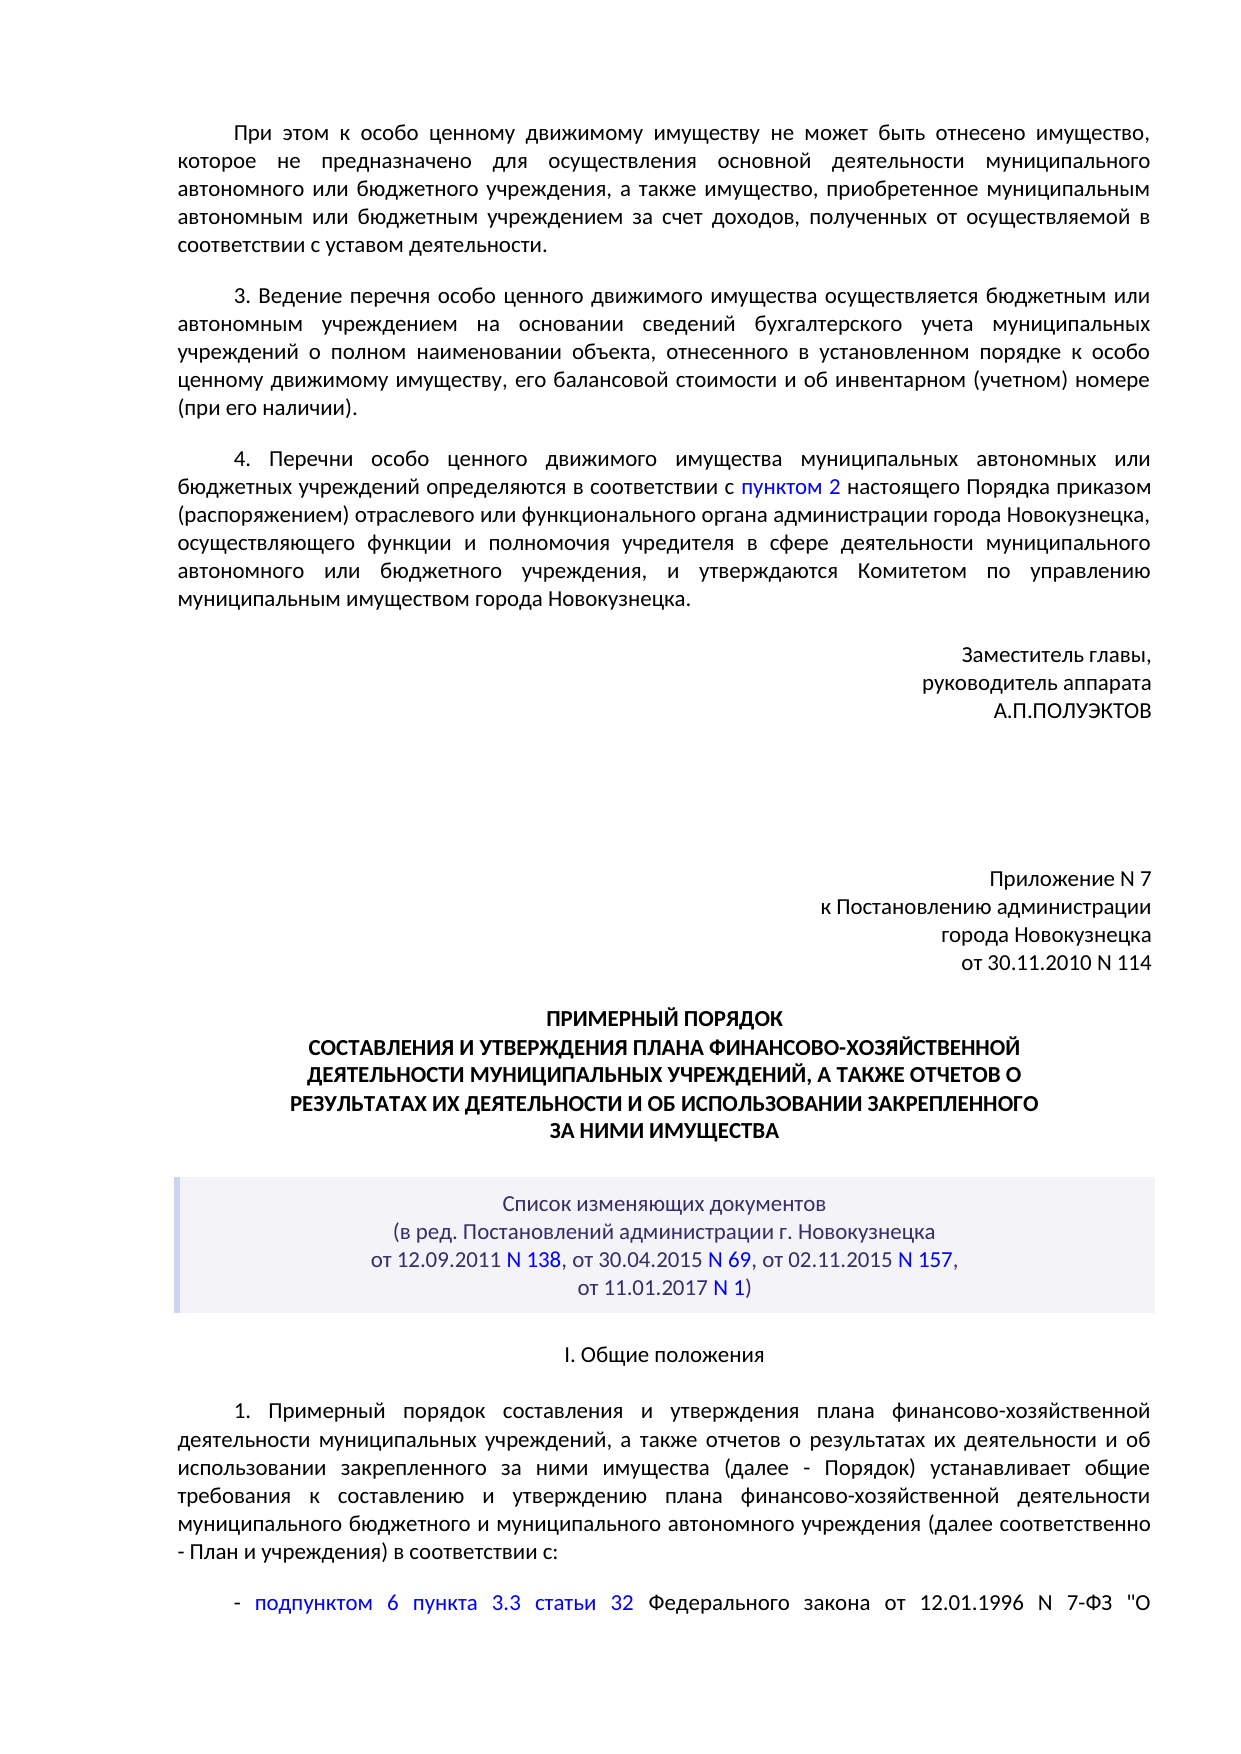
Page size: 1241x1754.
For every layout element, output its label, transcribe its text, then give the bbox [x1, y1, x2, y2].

title ПРИМЕРНЫЙ ПОРЯДОК [177, 1004, 1152, 1033]
title ЗА НИМИ ИМУЩЕСТВА [177, 1117, 1152, 1145]
text от 30.11.2010 N 114 [177, 948, 1152, 977]
text к Постановлению администрации [177, 892, 1152, 921]
text I. Общие положения [177, 1341, 1152, 1369]
text 1. Примерный порядок составления и утверждения плана финансово-хозяйственной деятельности муниципальных учреждений, а также отчетов о результатах их деятельности и об использовании закрепленного за ними имущества (далее - Порядок) устанавливает общие требования к составлению и утверждению плана финансово-хозяйственной деятельности муниципального бюджетного и муниципального автономного учреждения (далее соответственно - План и учреждения) в соответствии с: [177, 1397, 1152, 1565]
text руководитель аппарата [177, 668, 1152, 696]
title СОСТАВЛЕНИЯ И УТВЕРЖДЕНИЯ ПЛАНА ФИНАНСОВО-ХОЗЯЙСТВЕННОЙ [177, 1033, 1152, 1061]
title ДЕЯТЕЛЬНОСТИ МУНИЦИПАЛЬНЫХ УЧРЕЖДЕНИЙ, А ТАКЖЕ ОТЧЕТОВ О [177, 1061, 1152, 1089]
text При этом к особо ценному движимому имуществу не может быть отнесено имущество, которое не предназначено для осуществления основной деятельности муниципального автономного или бюджетного учреждения, а также имущество, приобретенное муниципальным автономным или бюджетным учреждением за счет доходов, полученных от осуществляемой в соответствии с уставом деятельности. [177, 118, 1152, 258]
text 4. Перечни особо ценного движимого имущества муниципальных автономных или бюджетных учреждений определяются в соответствии с пунктом 2 настоящего Порядка приказом (распоряжением) отраслевого или функционального органа администрации города Новокузнецка, осуществляющего функции и полномочия учредителя в сфере деятельности муниципального автономного или бюджетного учреждения, и утверждаются Комитетом по управлению муниципальным имуществом города Новокузнецка. [177, 444, 1152, 612]
title РЕЗУЛЬТАТАХ ИХ ДЕЯТЕЛЬНОСТИ И ОБ ИСПОЛЬЗОВАНИИ ЗАКРЕПЛЕННОГО [177, 1089, 1152, 1117]
text 3. Ведение перечня особо ценного движимого имущества осуществляется бюджетным или автономным учреждением на основании сведений бухгалтерского учета муниципальных учреждений о полном наименовании объекта, отнесенного в установленном порядке к особо ценному движимому имуществу, его балансовой стоимости и об инвентарном (учетном) номере (при его наличии). [177, 281, 1152, 421]
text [177, 1588, 1152, 1616]
text А.П.ПОЛУЭКТОВ [177, 696, 1152, 724]
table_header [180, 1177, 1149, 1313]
text Заместитель главы, [177, 640, 1152, 668]
text Приложение N 7 [177, 864, 1152, 892]
text города Новокузнецка [177, 921, 1152, 948]
